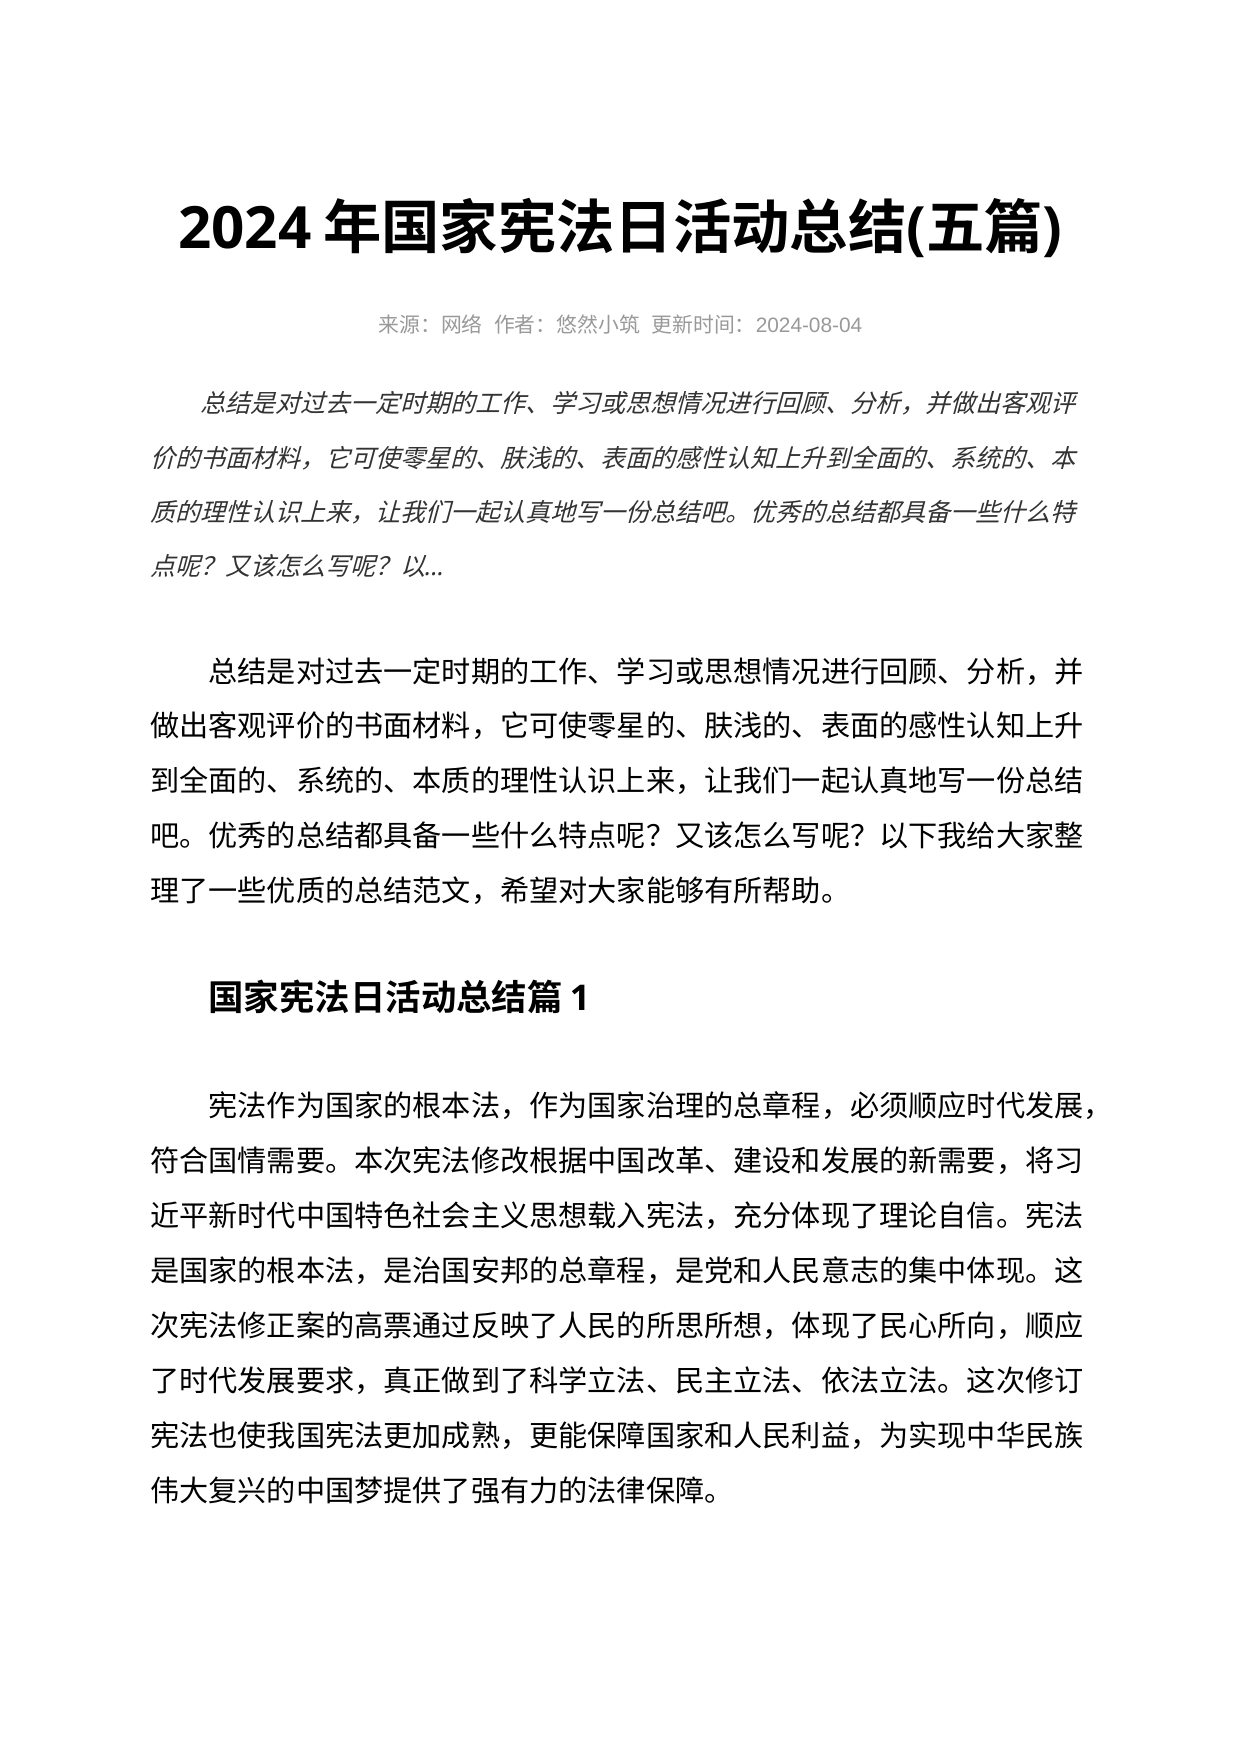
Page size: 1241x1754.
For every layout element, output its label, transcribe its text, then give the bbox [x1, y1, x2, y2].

text 宪法作为国家的根本法，作为国家治理的总章程，必须顺应时代发展，符合国情需要。本次宪法修改根据中国改革、建设和发展的新需要，将习近平新时代中国特色社会主义思想载入宪法，充分体现了理论自信。宪法是国家的根本法，是治国安邦的总章程，是党和人民意志的集中体现。这次宪法修正案的高票通过反映了人民的所思所想，体现了民心所向，顺应了时代发展要求，真正做到了科学立法、民主立法、依法立法。这次修订宪法也使我国宪法更加成熟，更能保障国家和人民利益，为实现中华民族伟大复兴的中国梦提供了强有力的法律保障。 [150, 1083, 1090, 1509]
text 总结是对过去一定时期的工作、学习或思想情况进行回顾、分析，并做出客观评价的书面材料，它可使零星的、肤浅的、表面的感性认知上升到全面的、系统的、本质的理性认识上来，让我们一起认真地写一份总结吧。优秀的总结都具备一些什么特点呢？又该怎么写呢？以下我给大家整理了一些优质的总结范文，希望对大家能够有所帮助。 [150, 648, 1090, 910]
subtitle 2024年国家宪法日活动总结(五篇) [150, 181, 1090, 266]
text 来源：网络 作者：悠然小筑 更新时间：2024-08-04 [150, 313, 1090, 337]
text 国家宪法日活动总结篇1 [150, 969, 1090, 1021]
text 总结是对过去一定时期的工作、学习或思想情况进行回顾、分析，并做出客观评价的书面材料，它可使零星的、肤浅的、表面的感性认知上升到全面的、系统的、本质的理性认识上来，让我们一起认真地写一份总结吧。优秀的总结都具备一些什么特点呢？又该怎么写呢？以... [150, 384, 1090, 583]
